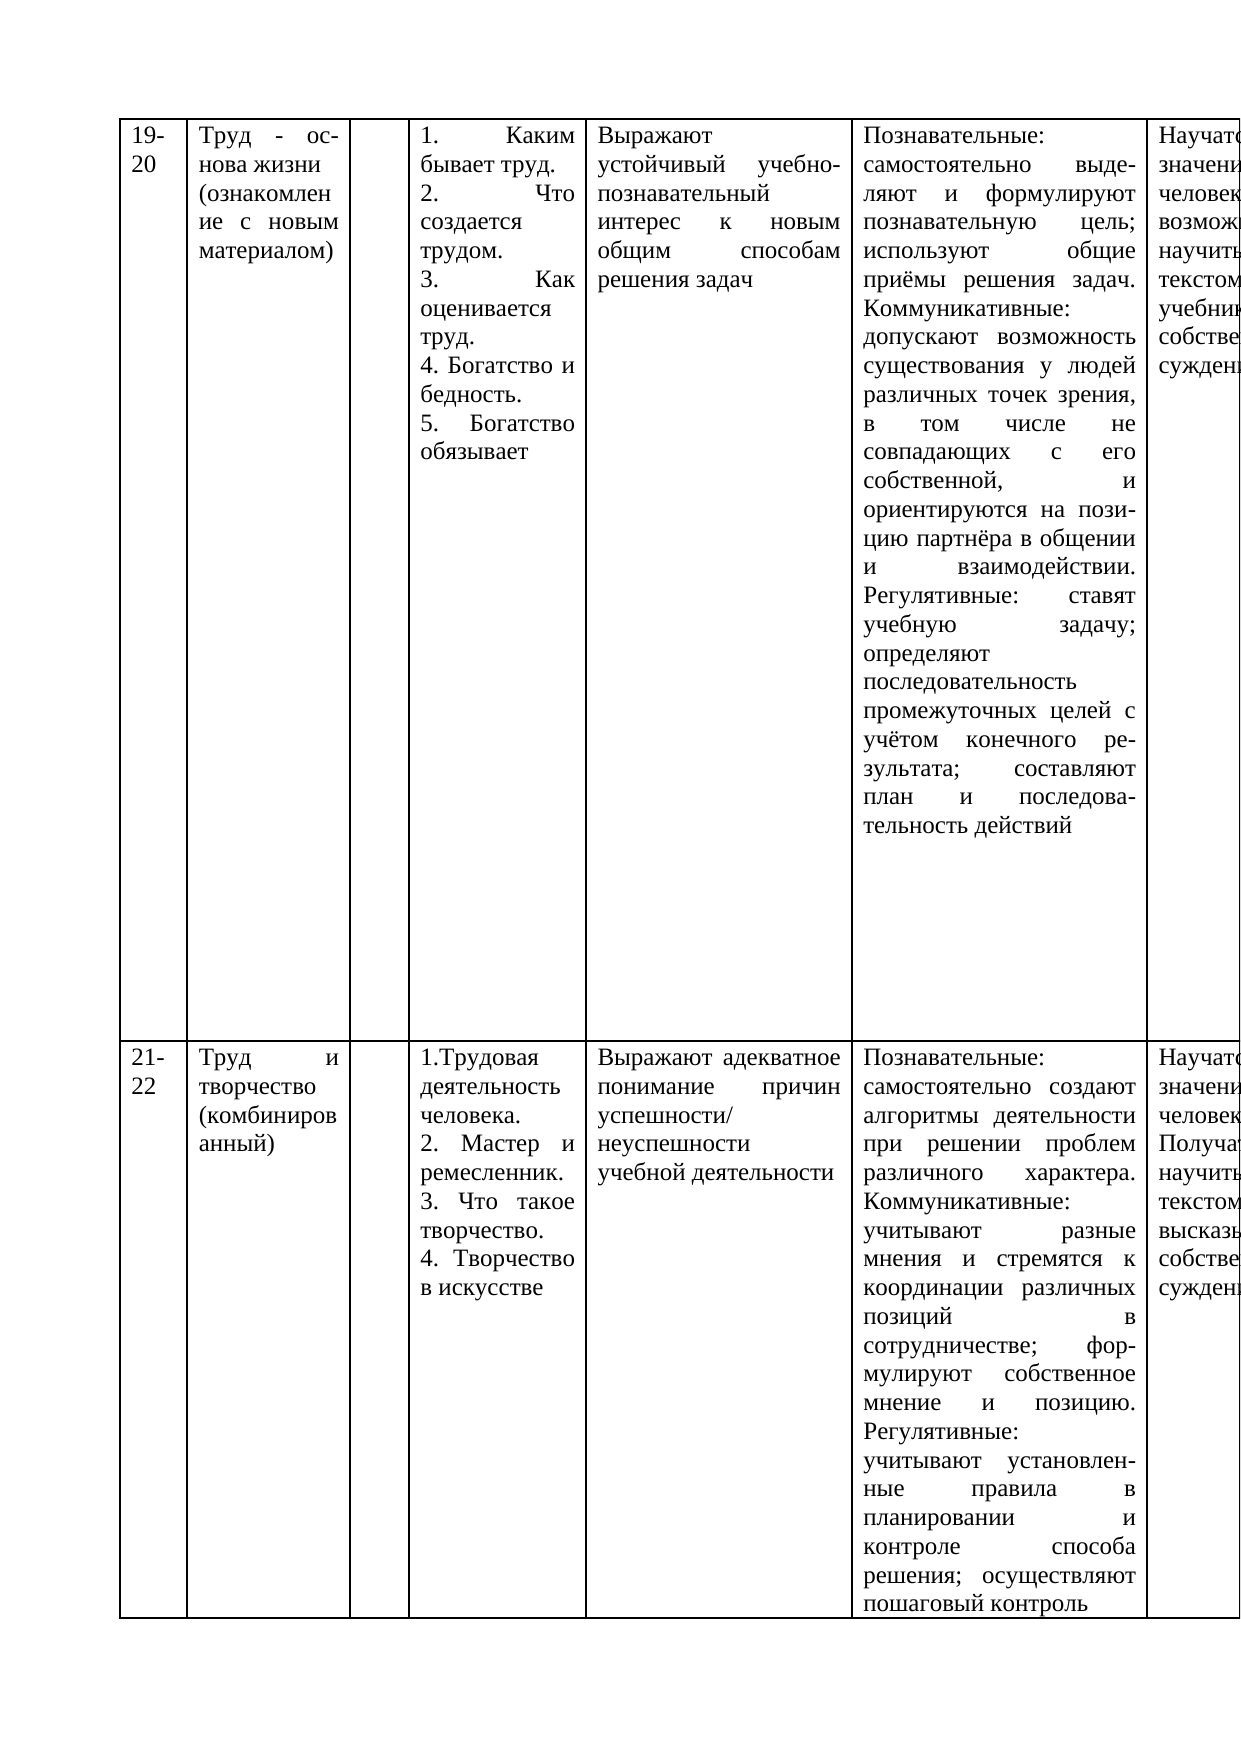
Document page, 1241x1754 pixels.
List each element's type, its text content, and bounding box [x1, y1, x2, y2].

table_cell 1. Каким бывает труд. 2. Что создается трудом. 3. Как оценивается труд. 4. Богатство и бедность. 5. Богатство обязывает [410, 120, 585, 1040]
table_cell Познавательные: самостоятельно выделяют и формулируют познавательную цель; используют общие приёмы решения задач. Коммуникативные: допускают возможность существования у людей различных точек зрения, в том числе не совпадающих с его собственной, и ориентируются на позицию партнёра в общении и взаимодействии. Регулятивные: ставят учебную задачу; определяют последовательность промежуточных целей с учётом конечного результата; составляют план и последовательность действий [853, 120, 1146, 1040]
table_cell 21-22 [121, 1042, 186, 1617]
table_cell Выражают устойчивый учебно-познавательный интерес к новым общим способам решения задач [587, 120, 851, 1040]
table_cell Труд - основа жизни (ознакомление с новым материалом) [188, 120, 349, 1040]
table_cell Труд и творчество (комбинированный) [188, 1042, 349, 1617]
table_cell [351, 1042, 408, 1617]
table_cell Научатся: определять значение труда в жизни человека. Получат возможность научиться: работать с текстом учебника; высказывать собственное мнение, суждения [1148, 1042, 1239, 1617]
table_cell 1.Трудовая деятельность человека. 2. Мастер и ремесленник. 3. Что такое творчество. 4. Творчество в искусстве [410, 1042, 585, 1617]
table_cell [351, 120, 408, 1040]
table_cell Научатся: определять значение труда в жизни человека. Получат возможность научиться: работать с текстом учебника;высказывать собственное мнение, суждения [1148, 120, 1239, 1040]
table_cell Познавательные: самостоятельно создают алгоритмы деятельности при решении проблем различного характера. Коммуникативные: учитывают разные мнения и стремятся к координации различных позиций в сотрудничестве; формулируют собственное мнение и позицию. Регулятивные: учитывают установленные правила в планировании и контроле способа решения; осуществляют пошаговый контроль [853, 1042, 1146, 1617]
table_cell Выражают адекватное понимание причин успешности/ неуспешности учебной деятельности [587, 1042, 851, 1617]
table_cell 19-20 [121, 120, 186, 1040]
